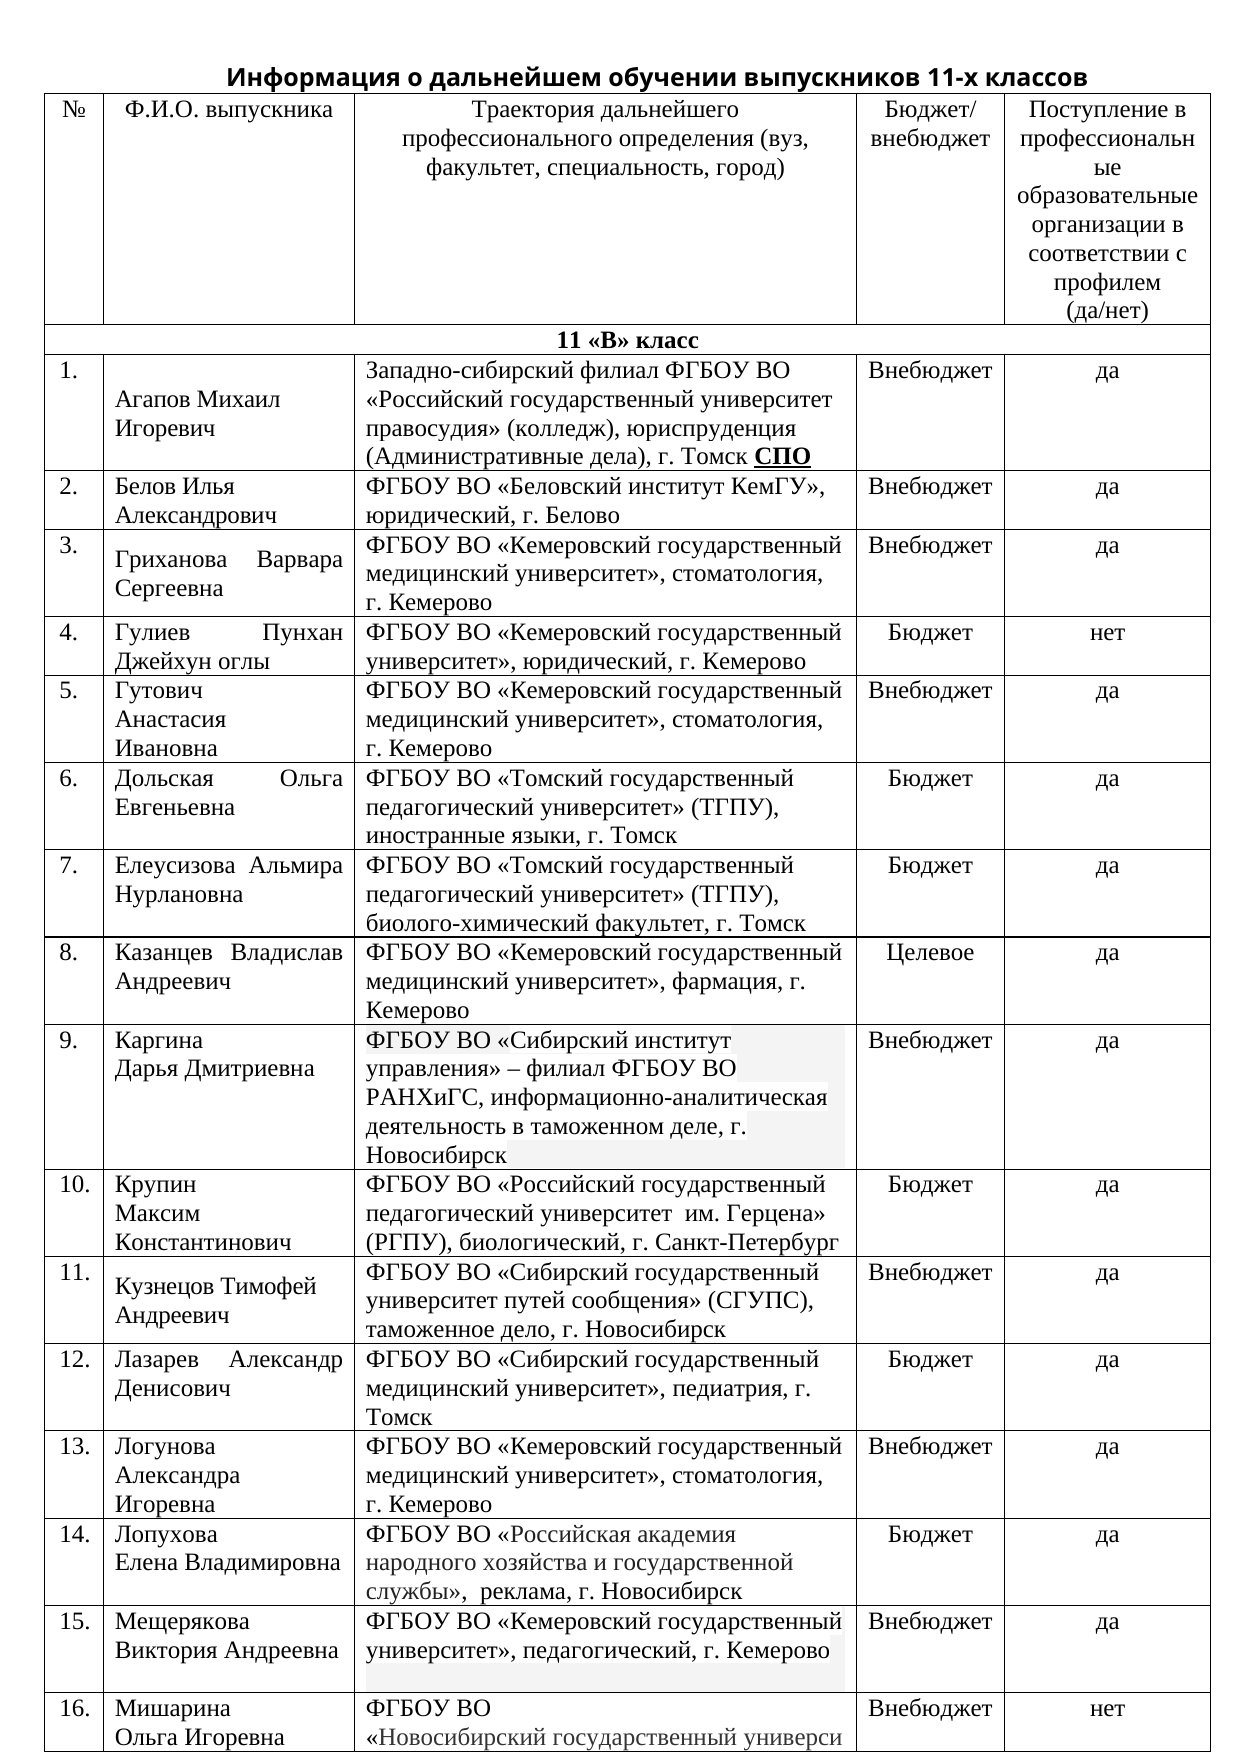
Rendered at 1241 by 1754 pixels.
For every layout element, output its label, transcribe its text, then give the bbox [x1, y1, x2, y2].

table_cell [45, 530, 103, 616]
table_cell [45, 1170, 103, 1256]
table_cell да [1005, 938, 1210, 1024]
table_cell Гулиев Пунхан Джейхун оглы [104, 617, 354, 674]
table_cell [45, 676, 103, 762]
table_header Траектория дальнейшего профессионального определения (вуз, факультет, специальность, город) [355, 94, 856, 324]
table_cell ФГБОУ ВО «Томский государственный педагогический университет» (ТГПУ), иностранные языки, г. Томск [355, 763, 856, 849]
table_cell ФГБОУ ВО «Кемеровский государственный медицинский университет», стоматология, г. Кемерово [355, 676, 510, 762]
table_cell [45, 1257, 103, 1343]
table_cell [45, 1431, 103, 1518]
table_cell [45, 471, 103, 529]
table_cell Агапов Михаил Игоревич [104, 355, 354, 470]
table_cell ФГБОУ ВО «Кемеровский государственный медицинский университет», стоматология, г. Кемерово [492, 1431, 856, 1518]
table_cell ФГБОУ ВО «Беловский институт КемГУ», юридический, г. Белово [355, 471, 856, 529]
table_cell [45, 1606, 103, 1692]
table_cell Внебюджет [857, 1257, 1004, 1343]
table_cell Внебюджет [857, 676, 1004, 762]
table_header Поступление в профессиональные образовательные организации в соответствии с профилем (да/нет) [1005, 94, 1210, 324]
table_cell да [1005, 1519, 1210, 1605]
table_cell Каргина Дарья Дмитриевна [104, 1025, 354, 1168]
table_cell Бюджет [857, 1170, 1004, 1256]
table_cell Внебюджет [857, 355, 1004, 470]
table_cell ФГБОУ ВО «Кемеровский государственный медицинский университет», фармация, г. Кемерово [355, 938, 510, 1024]
table_cell [45, 763, 103, 849]
table_cell Внебюджет [857, 530, 1004, 616]
table_cell [45, 1693, 103, 1751]
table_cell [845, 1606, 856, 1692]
text Информация о дальнейшем обучении выпускников 11-х классов [89, 59, 1152, 93]
table_cell Внебюджет [857, 471, 1004, 529]
table_cell [45, 1344, 103, 1430]
table_cell Казанцев Владислав Андреевич [104, 938, 354, 1024]
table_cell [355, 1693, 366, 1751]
table_cell ФГБОУ ВО «Кемеровский государственный университет», юридический, г. Кемерово [355, 617, 856, 674]
table_header № [45, 94, 103, 324]
table_cell ФГБОУ ВО «Новосибирский государственный университет экономики и управления» (НГУЭУ), экономическая безопасность, г. Новосибирск [491, 1693, 856, 1751]
table_cell Внебюджет [857, 1431, 1004, 1518]
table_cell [104, 1693, 354, 1751]
table_cell Лазарев Александр Денисович [104, 1344, 354, 1430]
table_cell ФГБОУ ВО «Кемеровский государственный медицинский университет», стоматология, г. Кемерово [492, 676, 856, 762]
table_cell ФГБОУ ВО «Сибирский государственный медицинский университет», педиатрия, г. Томск [432, 1344, 856, 1430]
table_cell Гутович Анастасия Ивановна [104, 676, 354, 762]
table_cell Мещерякова Виктория Андреевна [104, 1606, 354, 1692]
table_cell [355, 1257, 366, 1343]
table_cell ФГБОУ ВО «Российская академия народного хозяйства и государственной службы», реклама, г. Новосибирск [355, 1519, 856, 1605]
table_cell да [1005, 471, 1210, 529]
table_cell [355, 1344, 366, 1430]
table_cell Бюджет [857, 763, 1004, 849]
table_cell да [1005, 1606, 1210, 1692]
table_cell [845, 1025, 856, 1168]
table_cell Бюджет [857, 1519, 1004, 1605]
table_cell Бюджет [857, 617, 1004, 674]
table_cell Бюджет [857, 850, 1004, 936]
table_cell Внебюджет [857, 1693, 1004, 1751]
table_cell Внебюджет [857, 1606, 1004, 1692]
table_cell нет [1005, 1693, 1210, 1751]
table_cell да [1005, 530, 1210, 616]
table_cell Логунова Александра Игоревна [104, 1431, 354, 1518]
table_cell Дольская Ольга Евгеньевна [104, 763, 354, 849]
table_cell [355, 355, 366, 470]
table_cell да [1005, 676, 1210, 762]
table_cell да [1005, 850, 1210, 936]
table_cell ФГБОУ ВО «Кемеровский государственный медицинский университет», стоматология, г. Кемерово [355, 530, 856, 616]
table_cell нет [1005, 617, 1210, 674]
table_cell Крупин Максим Константинович [104, 1170, 354, 1256]
table_cell Бюджет [857, 1344, 1004, 1430]
table_cell 11 «В» класс [45, 325, 1210, 354]
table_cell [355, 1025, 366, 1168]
table_cell [45, 1519, 103, 1605]
table_cell да [1005, 763, 1210, 849]
table_cell ФГБОУ ВО «Сибирский государственный университет путей сообщения» (СГУПС), таможенное дело, г. Новосибирск [726, 1257, 856, 1343]
table_cell да [1005, 1431, 1210, 1518]
table_cell Целевое [857, 938, 1004, 1024]
table_cell [45, 355, 103, 470]
table_cell [45, 1025, 103, 1168]
table_cell [45, 617, 103, 674]
table_cell [45, 938, 103, 1024]
table_cell да [1005, 1025, 1210, 1168]
table_cell да [1005, 355, 1210, 470]
table_cell Елеусизова Альмира Нурлановна [104, 850, 354, 936]
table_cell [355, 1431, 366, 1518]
table_cell да [1005, 1170, 1210, 1256]
table_cell да [1005, 1344, 1210, 1430]
table_cell Лопухова Елена Владимировна [104, 1519, 354, 1605]
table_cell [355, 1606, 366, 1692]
table_cell Гриханова Варвара Сергеевна [104, 530, 354, 616]
table_cell ФГБОУ ВО «Томский государственный педагогический университет» (ТГПУ), биолого-химический факультет, г. Томск [355, 850, 856, 936]
table_cell да [1005, 1257, 1210, 1343]
table_cell Кузнецов Тимофей Андреевич [104, 1257, 354, 1343]
table_cell ФГБОУ ВО «Кемеровский государственный медицинский университет», фармация, г. Кемерово [469, 938, 856, 1024]
table_cell Внебюджет [857, 1025, 1004, 1168]
table_cell [45, 850, 103, 936]
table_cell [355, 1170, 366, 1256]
table_header Бюджет/ внебюджет [857, 94, 1004, 324]
table_header Ф.И.О. выпускника [104, 94, 354, 324]
